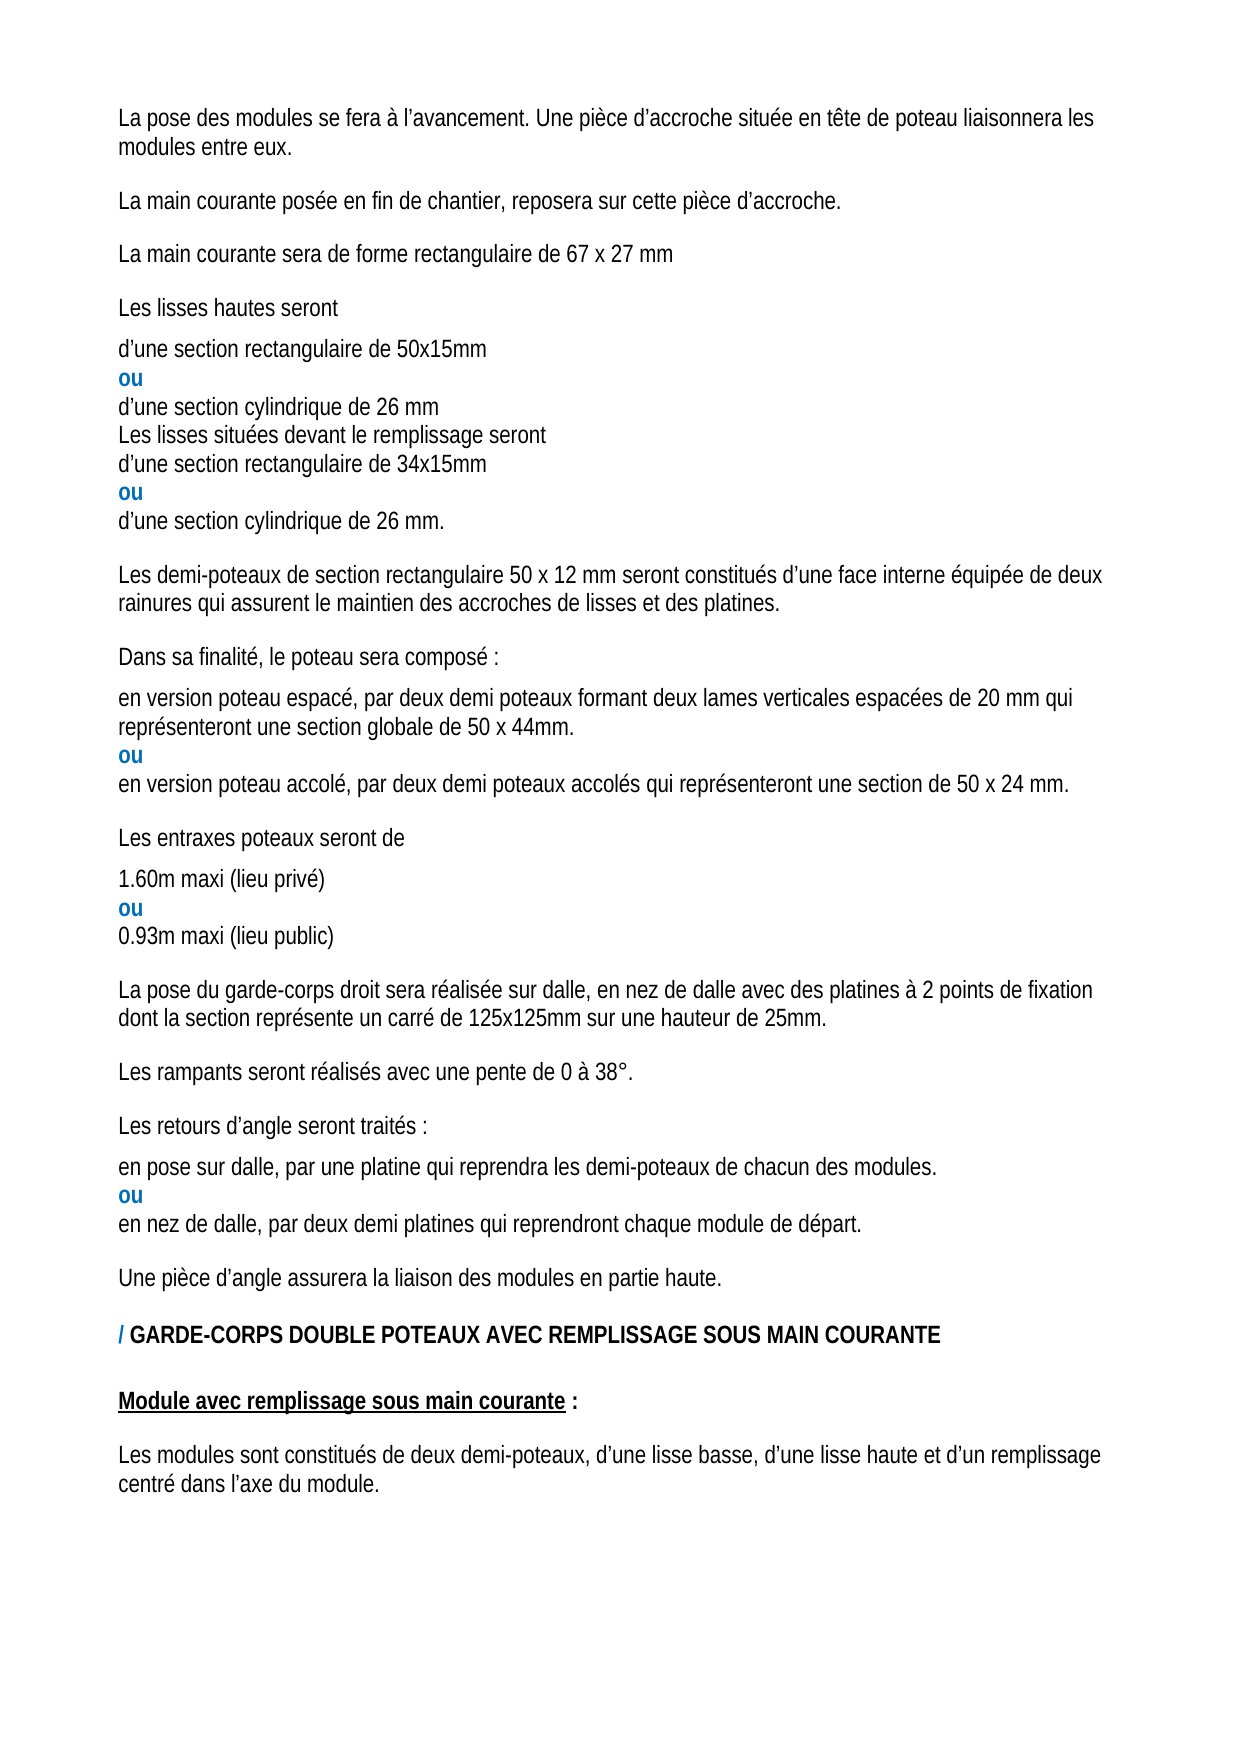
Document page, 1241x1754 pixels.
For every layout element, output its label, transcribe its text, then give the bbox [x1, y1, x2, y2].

text ou [118, 892, 1122, 921]
text Dans sa finalité, le poteau sera composé : [118, 642, 1122, 671]
text La pose des modules se fera à l’avancement. Une pièce d’accroche située en tête de poteau liaisonnera les modules entre eux. [118, 103, 1122, 161]
text La main courante sera de forme rectangulaire de 67 x 27 mm [118, 239, 1122, 268]
text d’une section rectangulaire de 50x15mm [118, 334, 1122, 363]
text Une pièce d’angle assurera la liaison des modules en partie haute. [118, 1263, 1122, 1291]
text Les retours d’angle seront traités : [118, 1111, 1122, 1139]
text en pose sur dalle, par une platine qui reprendra les demi-poteaux de chacun des modules. [118, 1152, 1122, 1181]
text en nez de dalle, par deux demi platines qui reprendront chaque module de départ. [118, 1209, 1122, 1238]
text La main courante posée en fin de chantier, reposera sur cette pièce d’accroche. [118, 186, 1122, 214]
text 1.60m maxi (lieu privé) [118, 864, 1122, 892]
text ou [118, 1181, 1122, 1209]
text Les lisses hautes seront [118, 293, 1122, 322]
text Les lisses situées devant le remplissage seront [118, 420, 1122, 449]
text d’une section cylindrique de 26 mm. [118, 506, 1122, 535]
text Les entraxes poteaux seront de [118, 823, 1122, 851]
text ou [118, 363, 1122, 391]
text Les modules sont constitués de deux demi-poteaux, d’une lisse basse, d’une lisse haute et d’un remplissage centré dans l’axe du module. [118, 1440, 1122, 1497]
text d’une section cylindrique de 26 mm [118, 391, 1122, 420]
text 0.93m maxi (lieu public) [118, 921, 1122, 950]
text ou [118, 740, 1122, 769]
text en version poteau espacé, par deux demi poteaux formant deux lames verticales espacées de 20 mm qui représenteront une section globale de 50 x 44mm. [118, 683, 1122, 740]
text en version poteau accolé, par deux demi poteaux accolés qui représenteront une section de 50 x 24 mm. [118, 769, 1122, 798]
text Les rampants seront réalisés avec une pente de 0 à 38°. [118, 1057, 1122, 1086]
text Les demi-poteaux de section rectangulaire 50 x 12 mm seront constitués d’une face interne équipée de deux rainures qui assurent le maintien des accroches de lisses et des platines. [118, 560, 1122, 617]
text ou [118, 477, 1122, 506]
text / Garde-corps double poteaux avec remplissage sous main courante [118, 1320, 1122, 1349]
text d’une section rectangulaire de 34x15mm [118, 449, 1122, 477]
text La pose du garde-corps droit sera réalisée sur dalle, en nez de dalle avec des platines à 2 points de fixation dont la section représente un carré de 125x125mm sur une hauteur de 25mm. [118, 975, 1122, 1032]
text Module avec remplissage sous main courante : [118, 1386, 1122, 1415]
